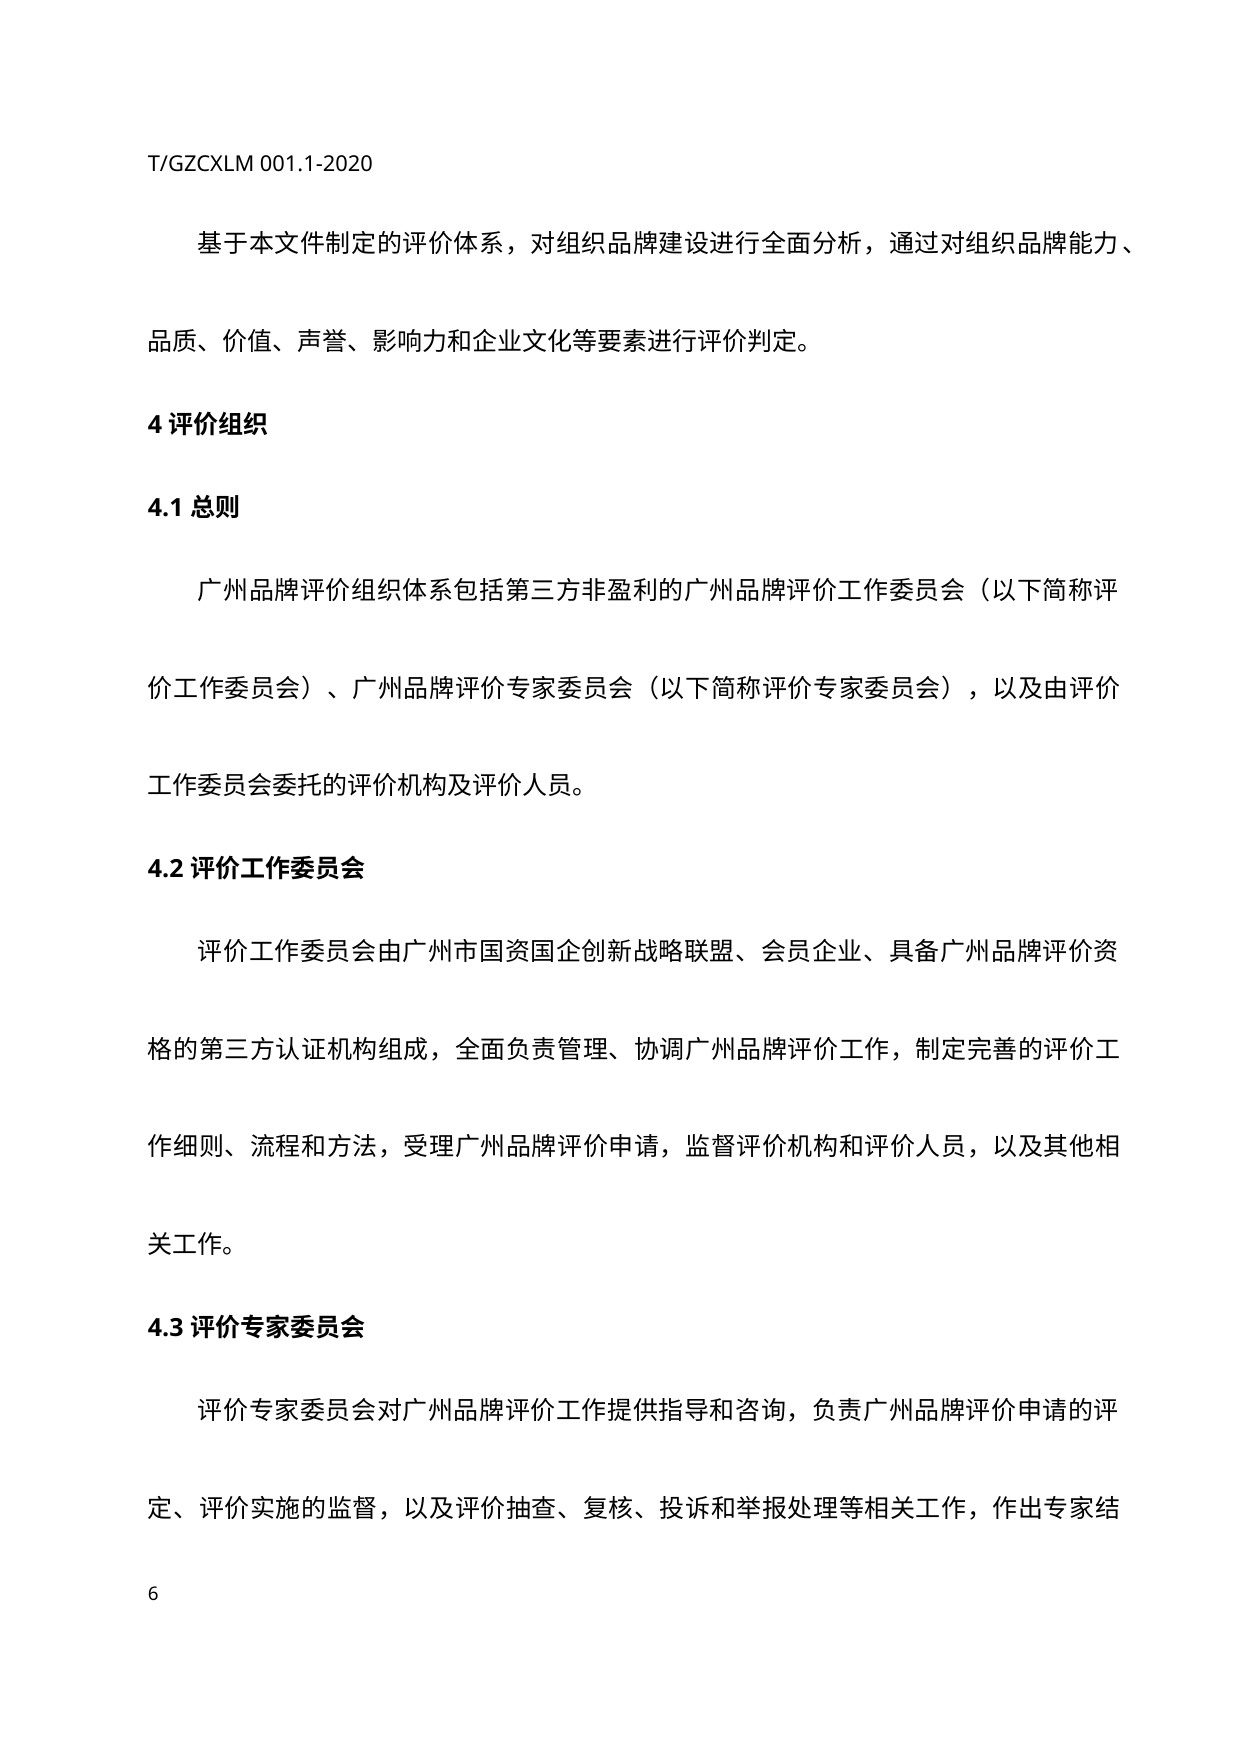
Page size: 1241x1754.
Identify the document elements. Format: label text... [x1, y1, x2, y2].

text 广州品牌评价组织体系包括第三方非盈利的广州品牌评价工作委员会（以下简称评价工作委员会）、广州品牌评价专家委员会（以下简称评价专家委员会），以及由评价工作委员会委托的评价机构及评价人员。 [148, 556, 1122, 816]
text 评价工作委员会由广州市国资国企创新战略联盟、会员企业、具备广州品牌评价资格的第三方认证机构组成，全面负责管理、协调广州品牌评价工作，制定完善的评价工作细则、流程和方法，受理广州品牌评价申请，监督评价机构和评价人员，以及其他相关工作。 [148, 917, 1122, 1275]
subtitle 4 评价组织 [148, 390, 1122, 455]
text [148, 1376, 1122, 1539]
text 基于本文件制定的评价体系，对组织品牌建设进行全面分析，通过对组织品牌能力、品质、价值、声誉、影响力和企业文化等要素进行评价判定。 [148, 209, 1122, 372]
subtitle 4.2 评价工作委员会 [148, 834, 1122, 899]
subtitle 4.1 总则 [148, 473, 1122, 538]
subtitle 4.3 评价专家委员会 [148, 1293, 1122, 1358]
